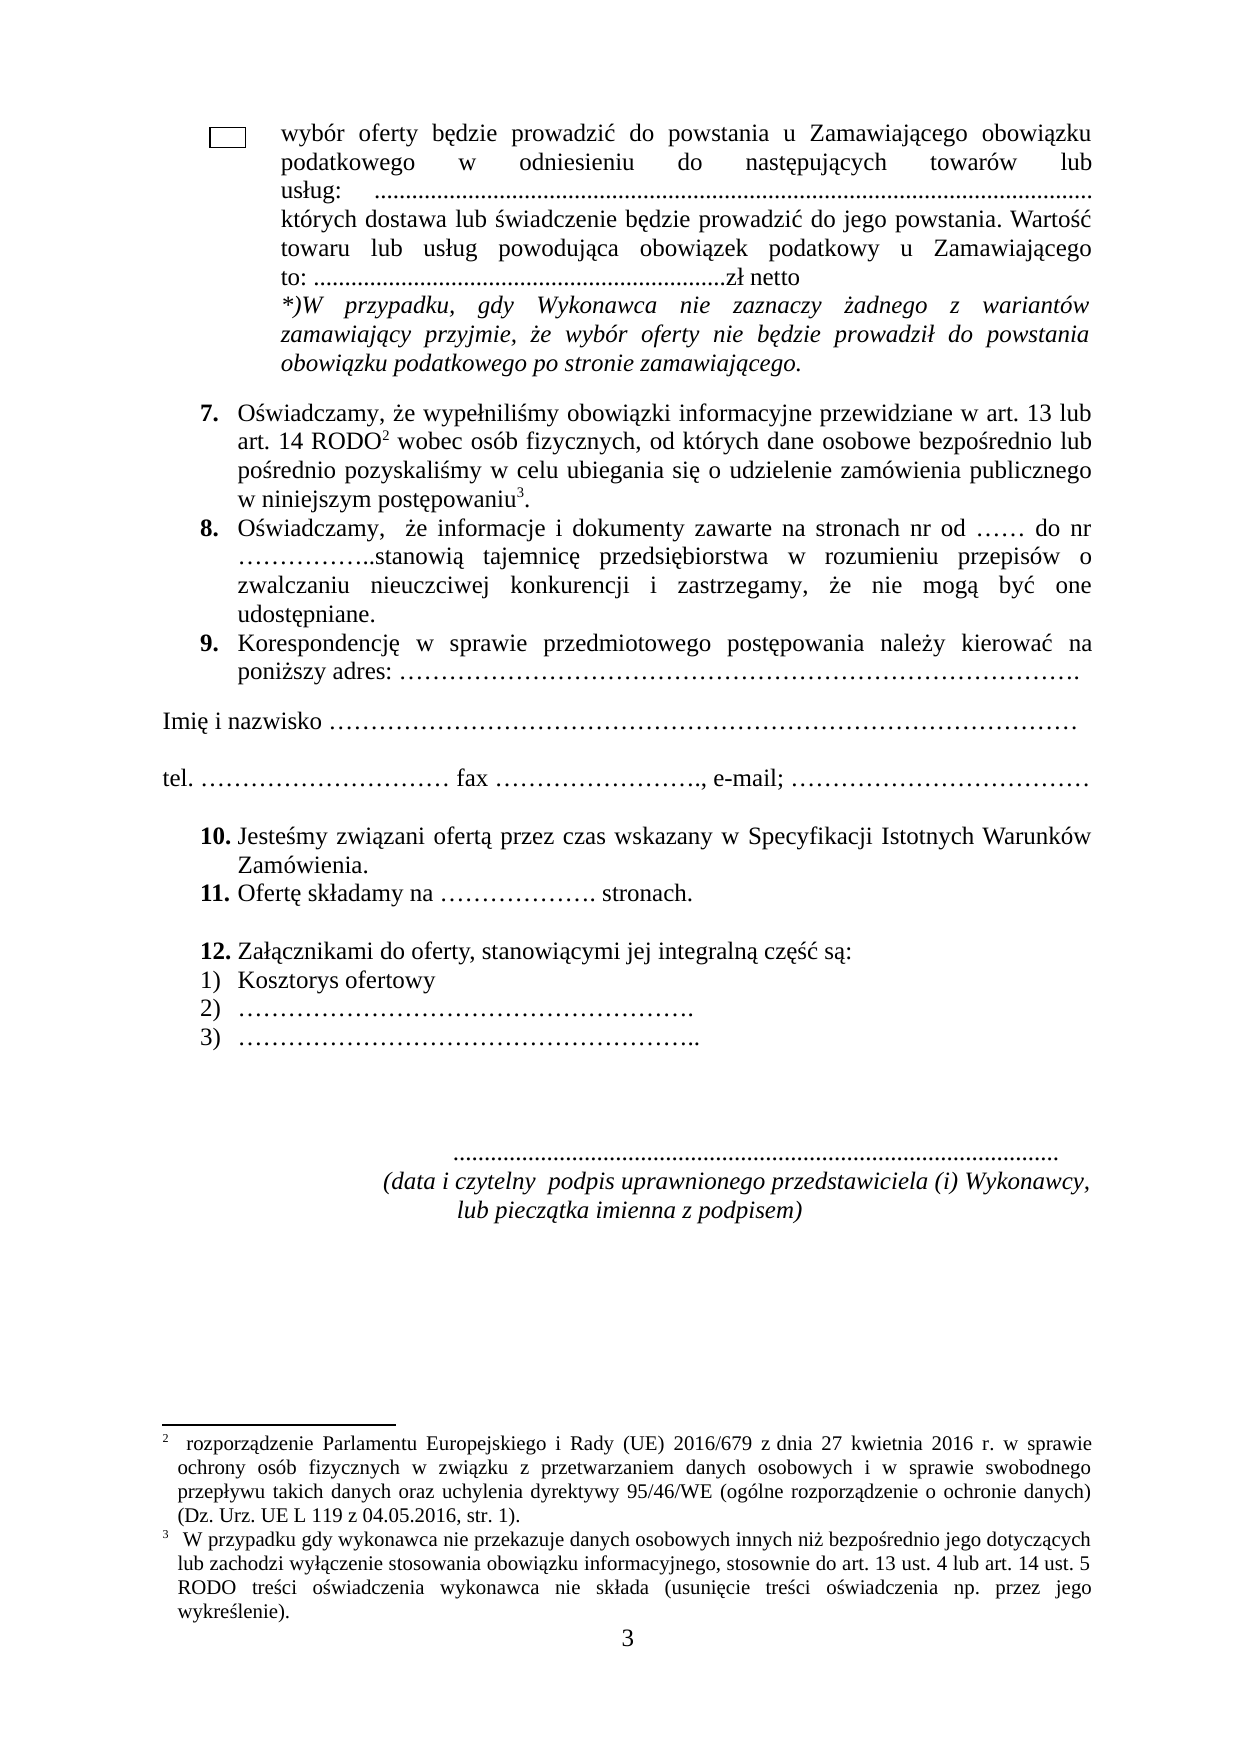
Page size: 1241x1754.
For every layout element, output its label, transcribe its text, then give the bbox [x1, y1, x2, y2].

text (data i czytelny podpis uprawnionego przedstawiciela (i) Wykonawcy, [162, 1166, 1093, 1195]
list Kosztorys ofertowy [200, 965, 1093, 993]
list Oświadczamy, że wypełniliśmy obowiązki informacyjne przewidziane w art. 13 lub art. 14 RODO wobec osób fizycznych, od których dane osobowe bezpośrednio lub pośrednio pozyskaliśmy w celu ubiegania się o udzielenie zamówienia publicznego w niniejszym postępowaniu. [200, 398, 1093, 513]
text *)W przypadku, gdy Wykonawca nie zaznaczy żadnego z wariantów zamawiający przyjmie, że wybór oferty nie będzie prowadził do powstania obowiązku podatkowego po stronie zamawiającego. [281, 291, 1093, 377]
text Imię i nazwisko ……………………………………………………………………………… [162, 706, 1093, 735]
text tel. ………………………… fax ……………………., e-mail; ……………………………… [162, 763, 1093, 792]
list Ofertę składamy na ………………. stronach. [200, 878, 1093, 907]
text wybór oferty będzie prowadzić do powstania u Zamawiającego obowiązku podatkowego w odniesieniu do następujących towarów lub usług: ................................................................................................................... których dostawa lub świadczenie będzie prowadzić do jego powstania. Wartość towaru lub usług powodująca obowiązek podatkowy u Zamawiającego to: ..................................................................zł netto [222, 118, 1093, 291]
list Korespondencję w sprawie przedmiotowego postępowania należy kierować na poniższy adres: ………………………………………………………………………. [200, 628, 1093, 685]
list Oświadczamy, że informacje i dokumenty zawarte na stronach nr od …… do nr ……………..stanowią tajemnicę przedsiębiorstwa w rozumieniu przepisów o zwalczaniu nieuczciwej konkurencji i zastrzegamy, że nie mogą być one udostępniane. [200, 513, 1093, 628]
list Załącznikami do oferty, stanowiącymi jej integralną część są: [200, 936, 1093, 965]
list ………………………………………………. [200, 993, 1093, 1022]
list Jesteśmy związani ofertą przez czas wskazany w Specyfikacji Istotnych Warunków Zamówienia. [200, 821, 1093, 878]
text ................................................................................................. [162, 1137, 1093, 1166]
list ……………………………………………….. [200, 1022, 1093, 1051]
text lub pieczątka imienna z podpisem) [162, 1195, 1093, 1223]
